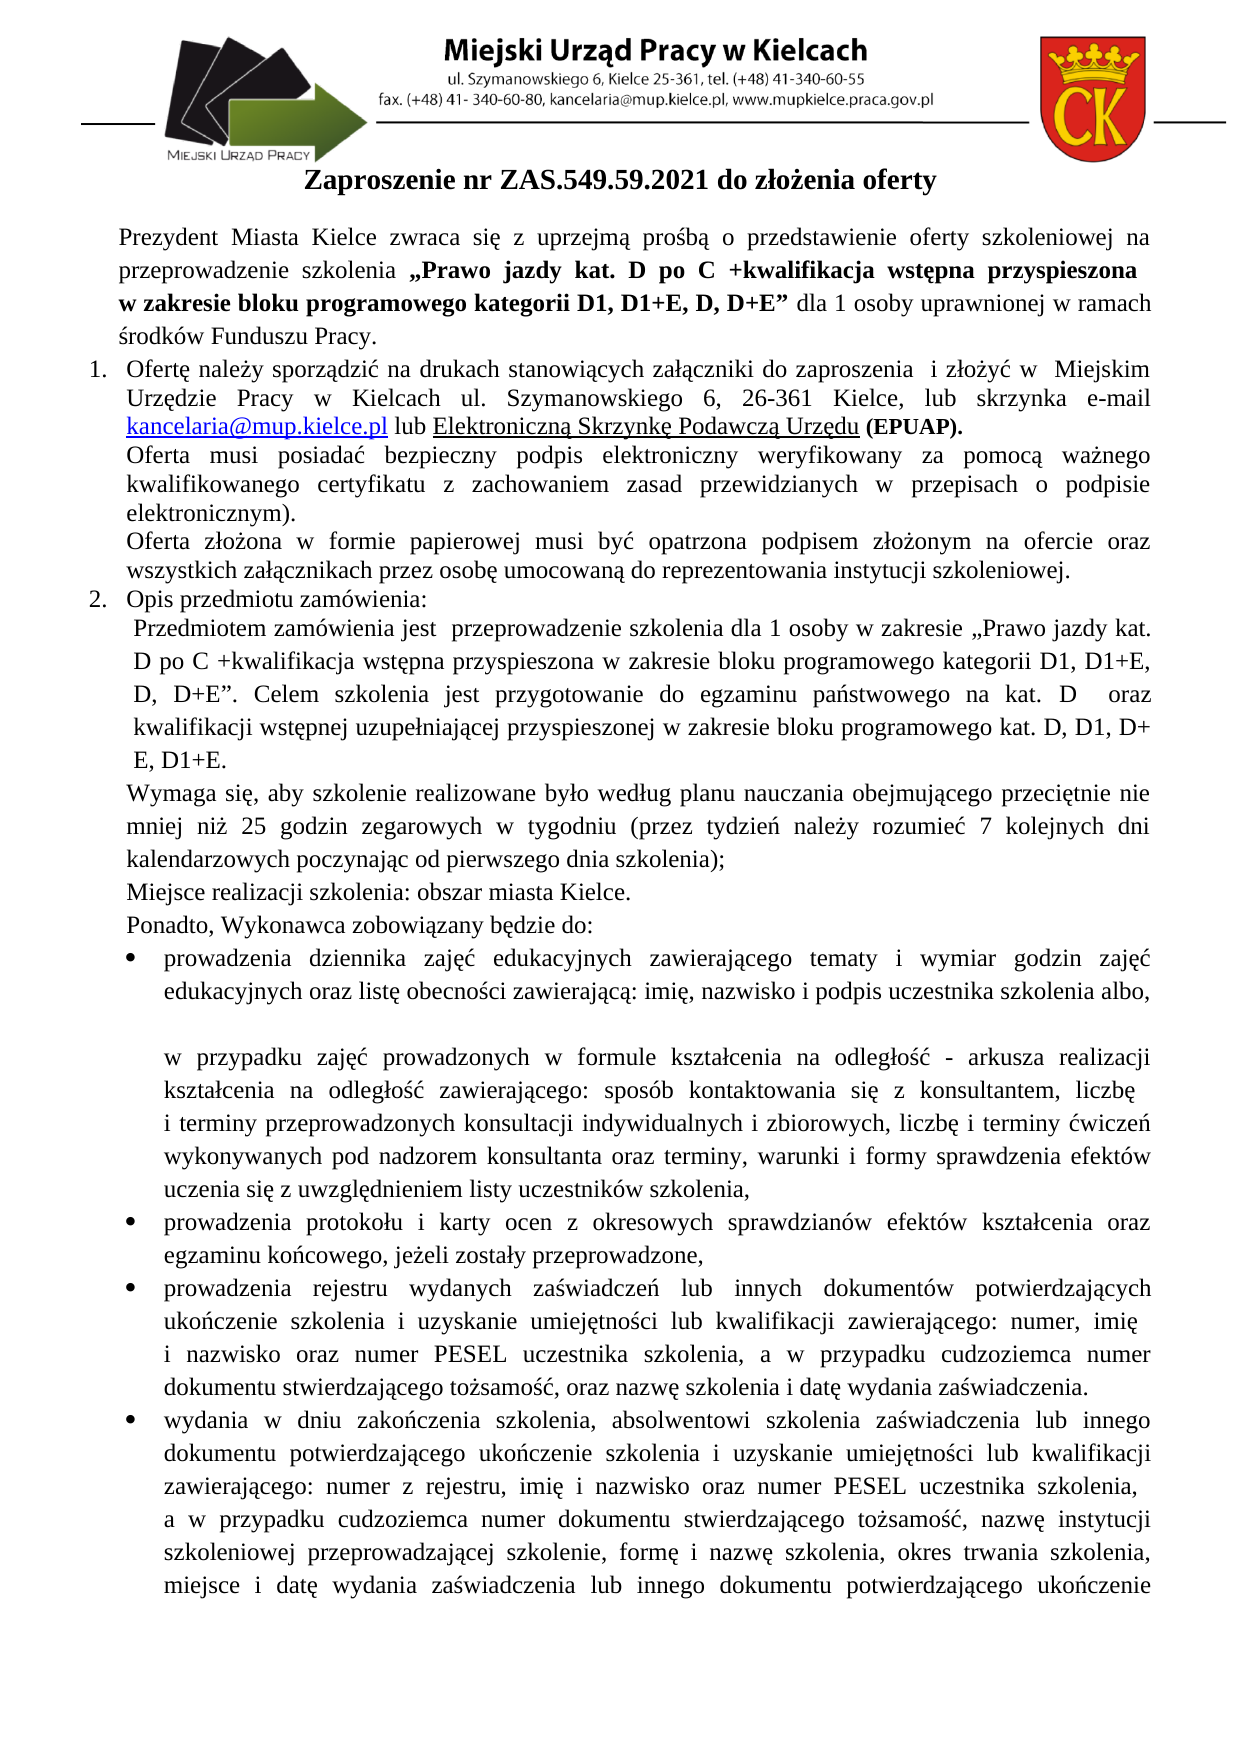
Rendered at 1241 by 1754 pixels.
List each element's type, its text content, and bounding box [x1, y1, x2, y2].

text Miejsce realizacji szkolenia: obszar miasta Kielce. [126, 877, 1152, 906]
list Opis przedmiotu zamówienia: [89, 584, 1152, 613]
text Wymaga się, aby szkolenie realizowane było według planu nauczania obejmującego przeciętnie nie mniej niż 25 godzin zegarowych w tygodniu (przez tydzień należy rozumieć 7 kolejnych dni kalendarzowych poczynając od pierwszego dnia szkolenia); [126, 778, 1152, 873]
list Oferta musi posiadać bezpieczny podpis elektroniczny weryfikowany za pomocą ważnego kwalifikowanego certyfikatu z zachowaniem zasad przewidzianych w przepisach o podpisie elektronicznym). [126, 440, 1152, 526]
text Prezydent Miasta Kielce zwraca się z uprzejmą prośbą o przedstawienie oferty szkoleniowej na przeprowadzenie szkolenia „Prawo jazdy kat. D po C +kwalifikacja wstępna przyspieszona w zakresie bloku programowego kategorii D1, D1+E, D, D+E” dla 1 osoby uprawnionej w ramach środków Funduszu Pracy. [118, 222, 1152, 350]
text Przedmiotem zamówienia jest przeprowadzenie szkolenia dla 1 osoby w zakresie „Prawo jazdy kat. D po C +kwalifikacja wstępna przyspieszona w zakresie bloku programowego kategorii D1, D1+E, D, D+E”. Celem szkolenia jest przygotowanie do egzaminu państwowego na kat. D oraz kwalifikacji wstępnej uzupełniającej przyspieszonej w zakresie bloku programowego kat. D, D1, D+ E, D1+E. [133, 613, 1152, 773]
list prowadzenia dziennika zajęć edukacyjnych zawierającego tematy i wymiar godzin zajęć edukacyjnych oraz listę obecności zawierającą: imię, nazwisko i podpis uczestnika szkolenia albo, w przypadku zajęć prowadzonych w formule kształcenia na odległość - arkusza realizacji kształcenia na odległość zawierającego: sposób kontaktowania się z konsultantem, liczbę i terminy przeprowadzonych konsultacji indywidualnych i zbiorowych, liczbę i terminy ćwiczeń wykonywanych pod nadzorem konsultanta oraz terminy, warunki i formy sprawdzenia efektów uczenia się z uwzględnieniem listy uczestników szkolenia, [126, 943, 1152, 1203]
list Oferta złożona w formie papierowej musi być opatrzona podpisem złożonym na ofercie oraz wszystkich załącznikach przez osobę umocowaną do reprezentowania instytucji szkoleniowej. [126, 526, 1152, 584]
picture [81, 36, 1227, 164]
list prowadzenia rejestru wydanych zaświadczeń lub innych dokumentów potwierdzających ukończenie szkolenia i uzyskanie umiejętności lub kwalifikacji zawierającego: numer, imię i nazwisko oraz numer PESEL uczestnika szkolenia, a w przypadku cudzoziemca numer dokumentu stwierdzającego tożsamość, oraz nazwę szkolenia i datę wydania zaświadczenia. [126, 1273, 1152, 1401]
list Ofertę należy sporządzić na drukach stanowiących załączniki do zaproszenia i złożyć w Miejskim Urzędzie Pracy w Kielcach ul. Szymanowskiego 6, 26-361 Kielce, lub skrzynka e-mail kancelaria@mup.kielce.pl lub Elektroniczną Skrzynkę Podawczą Urzędu (EPUAP). [89, 354, 1152, 440]
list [126, 1405, 1152, 1599]
text Zaproszenie nr ZAS.549.59.2021 do złożenia oferty [89, 162, 1152, 196]
list prowadzenia protokołu i karty ocen z okresowych sprawdzianów efektów kształcenia oraz egzaminu końcowego, jeżeli zostały przeprowadzone, [126, 1207, 1152, 1269]
text Ponadto, Wykonawca zobowiązany będzie do: [89, 910, 1152, 939]
